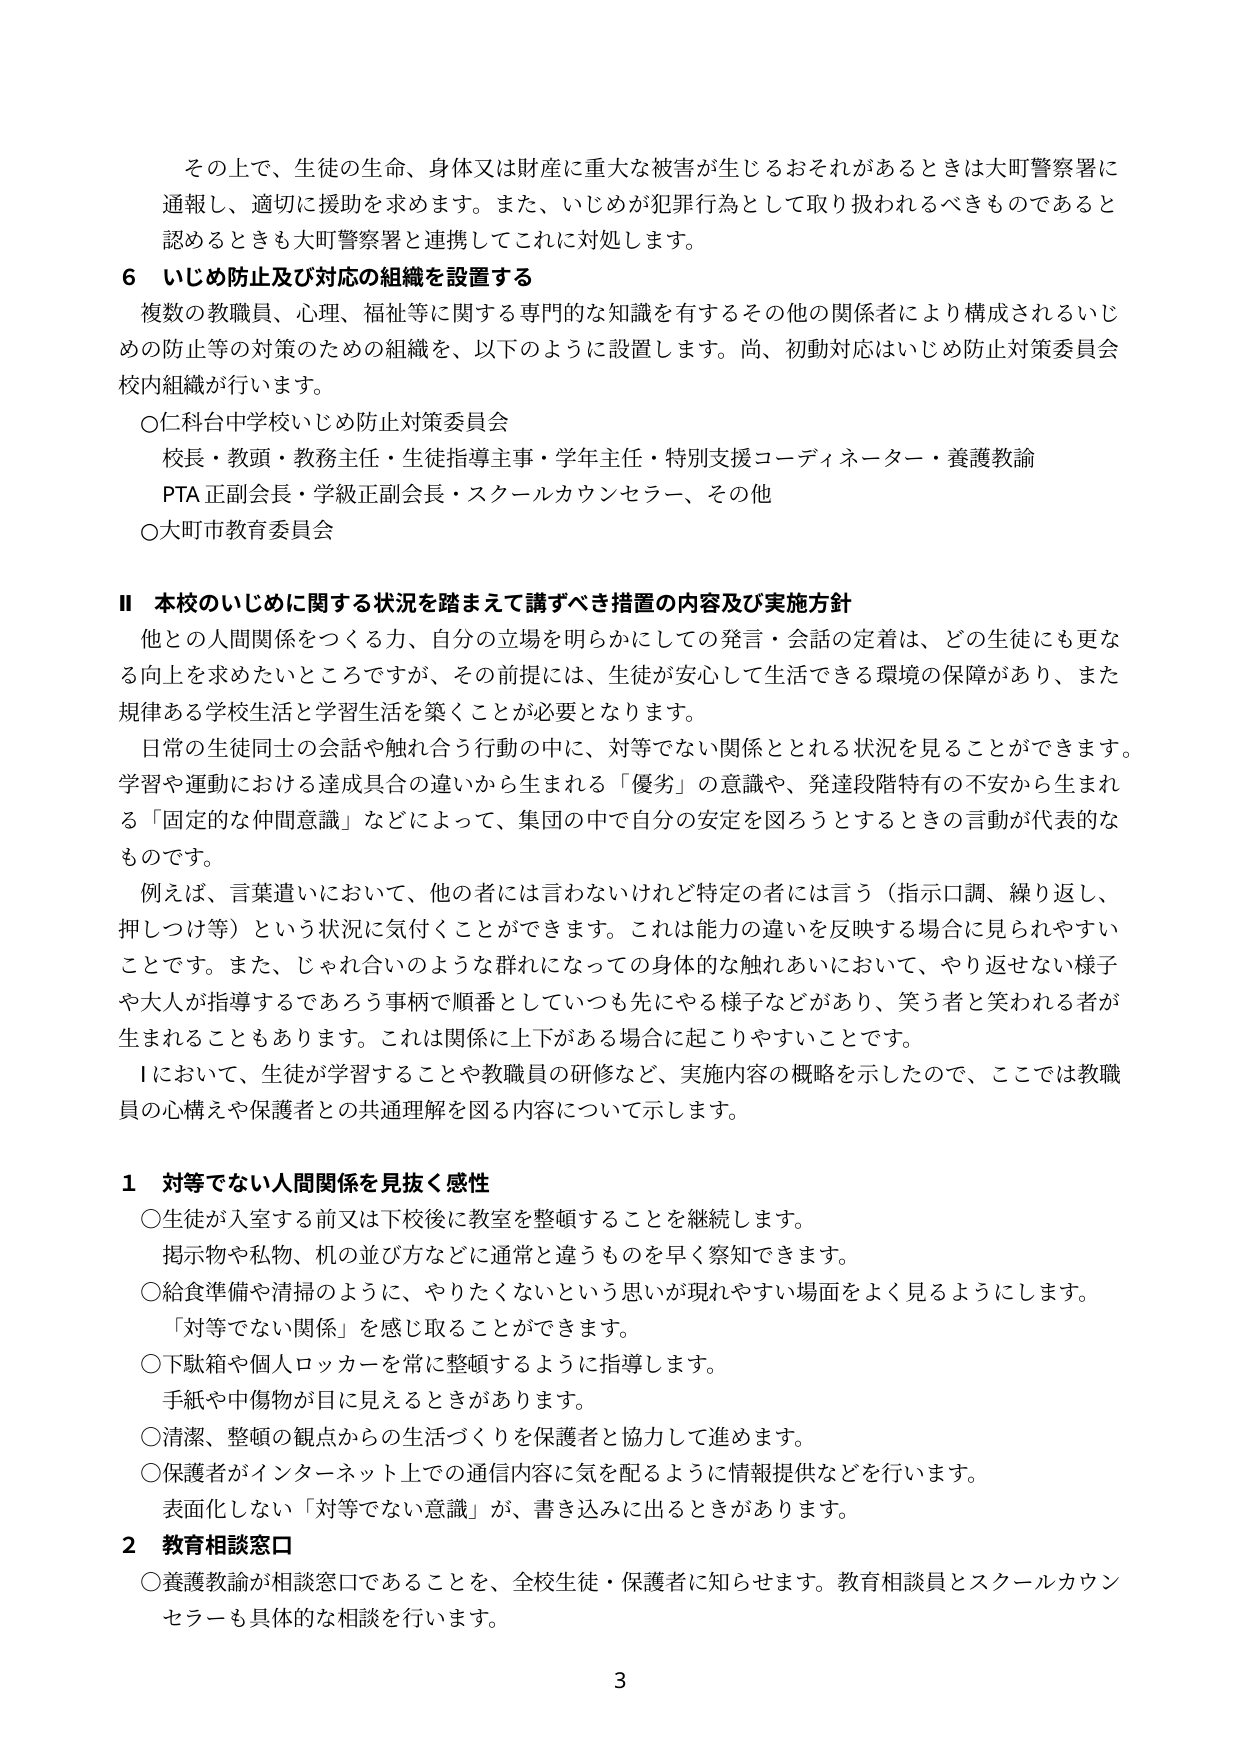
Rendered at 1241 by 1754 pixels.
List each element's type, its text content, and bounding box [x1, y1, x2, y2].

text 例えば、言葉遣いにおいて、他の者には言わないけれど特定の者には言う（指示口調、繰り返し、押しつけ等）という状況に気付くことができます。これは能力の違いを反映する場合に見られやすいことです。また、じゃれ合いのような群れになっての身体的な触れあいにおいて、やり返せない様子や大人が指導するであろう事柄で順番としていつも先にやる様子などがあり、笑う者と笑われる者が生まれることもあります。これは関係に上下がある場合に起こりやすいことです。 [118, 874, 1122, 1055]
text 校長・教頭・教務主任・生徒指導主事・学年主任・特別支援コーディネーター・養護教諭 [140, 439, 1122, 475]
text 「対等でない関係」を感じ取ることができます。 [162, 1309, 1122, 1345]
text PTA正副会長・学級正副会長・スクールカウンセラー、その他 [162, 475, 1122, 511]
text 手紙や中傷物が目に見えるときがあります。 [162, 1381, 1122, 1417]
text その上で、生徒の生命、身体又は財産に重大な被害が生じるおそれがあるときは大町警察署に通報し、適切に援助を求めます。また、いじめが犯罪行為として取り扱われるべきものであると認めるときも大町警察署と連携してこれに対処します。 [162, 149, 1122, 257]
text ２ 教育相談窓口 [118, 1526, 1122, 1562]
text ○清潔、整頓の観点からの生活づくりを保護者と協力して進めます。 [118, 1417, 1122, 1454]
text ○保護者がインターネット上での通信内容に気を配るように情報提供などを行います。 [118, 1454, 1122, 1490]
text 日常の生徒同士の会話や触れ合う行動の中に、対等でない関係ととれる状況を見ることができます。学習や運動における達成具合の違いから生まれる「優劣」の意識や、発達段階特有の不安から生まれる「固定的な仲間意識」などによって、集団の中で自分の安定を図ろうとするときの言動が代表的なものです。 [118, 729, 1122, 874]
text １ 対等でない人間関係を見抜く感性 [118, 1164, 1122, 1200]
text 他との人間関係をつくる力、自分の立場を明らかにしての発言・会話の定着は、どの生徒にも更なる向上を求めたいところですが、その前提には、生徒が安心して生活できる環境の保障があり、また規律ある学校生活と学習生活を築くことが必要となります。 [118, 620, 1122, 729]
text 表面化しない「対等でない意識」が、書き込みに出るときがあります。 [162, 1490, 1122, 1526]
text Ⅱ 本校のいじめに関する状況を踏まえて講ずべき措置の内容及び実施方針 [118, 584, 1122, 620]
text Ⅰにおいて、生徒が学習することや教職員の研修など、実施内容の概略を示したので、ここでは教職員の心構えや保護者との共通理解を図る内容について示します。 [118, 1055, 1122, 1127]
text ○給食準備や清掃のように、やりたくないという思いが現れやすい場面をよく見るようにします。 [118, 1272, 1122, 1309]
text ○下駄箱や個人ロッカーを常に整頓するように指導します。 [118, 1345, 1122, 1381]
text 掲示物や私物、机の並び方などに通常と違うものを早く察知できます。 [162, 1236, 1122, 1272]
text ○仁科台中学校いじめ防止対策委員会 [118, 402, 1122, 439]
text ○生徒が入室する前又は下校後に教室を整頓することを継続します。 [118, 1200, 1122, 1236]
text ６ いじめ防止及び対応の組織を設置する [118, 257, 1122, 294]
text 複数の教職員、心理、福祉等に関する専門的な知識を有するその他の関係者により構成されるいじめの防止等の対策のための組織を、以下のように設置します。尚、初動対応はいじめ防止対策委員会校内組織が行います。 [118, 294, 1122, 402]
text ○大町市教育委員会 [118, 511, 1122, 547]
text ○養護教諭が相談窓口であることを、全校生徒・保護者に知らせます。教育相談員とスクールカウンセラーも具体的な相談を行います。 [118, 1562, 1122, 1635]
